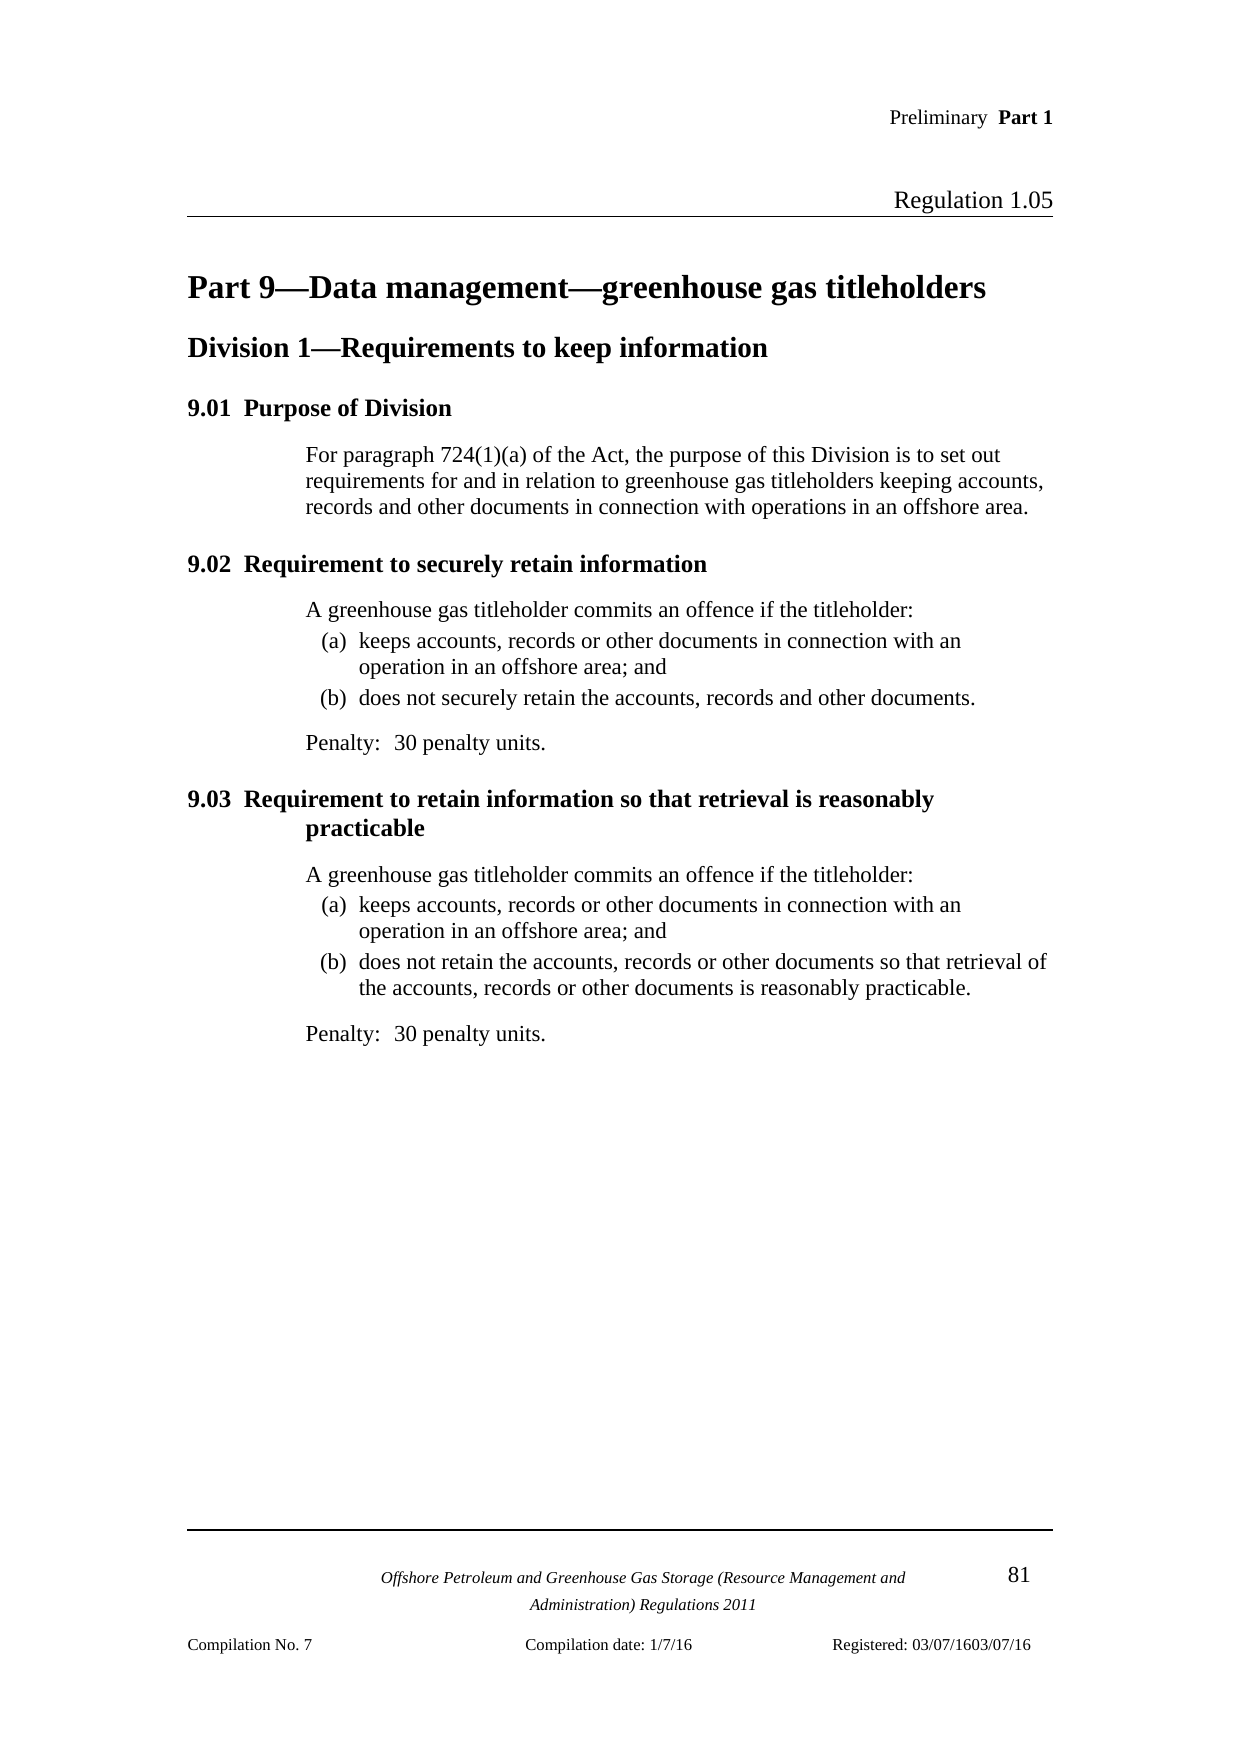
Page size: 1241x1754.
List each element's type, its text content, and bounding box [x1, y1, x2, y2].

text A greenhouse gas titleholder commits an offence if the titleholder: [187, 596, 1053, 623]
text (b) does not retain the accounts, records or other documents so that retrieval of the accounts, records or other documents is reasonably practicable. [187, 948, 1053, 1001]
text (a) keeps accounts, records or other documents in connection with an operation in an offshore area; and [187, 627, 1053, 680]
text Division 1—Requirements to keep information [187, 331, 1053, 364]
text Penalty: 30 penalty units. [305, 1019, 1053, 1046]
text (a) keeps accounts, records or other documents in connection with an operation in an offshore area; and [187, 891, 1053, 944]
text Part 9—Data management—greenhouse gas titleholders [187, 267, 1053, 306]
text (b) does not securely retain the accounts, records and other documents. [187, 684, 1053, 710]
text Penalty: 30 penalty units. [305, 729, 1053, 755]
text For paragraph 724(1)(a) of the Act, the purpose of this Division is to set out requirements for and in relation to greenhouse gas titleholders keeping accounts, records and other documents in connection with operations in an offshore area. [187, 441, 1053, 520]
text 9.03 Requirement to retain information so that retrieval is reasonably practicable [187, 784, 1053, 842]
text 9.02 Requirement to securely retain information [187, 549, 1053, 578]
text A greenhouse gas titleholder commits an offence if the titleholder: [187, 861, 1053, 887]
text 9.01 Purpose of Division [187, 393, 1053, 422]
